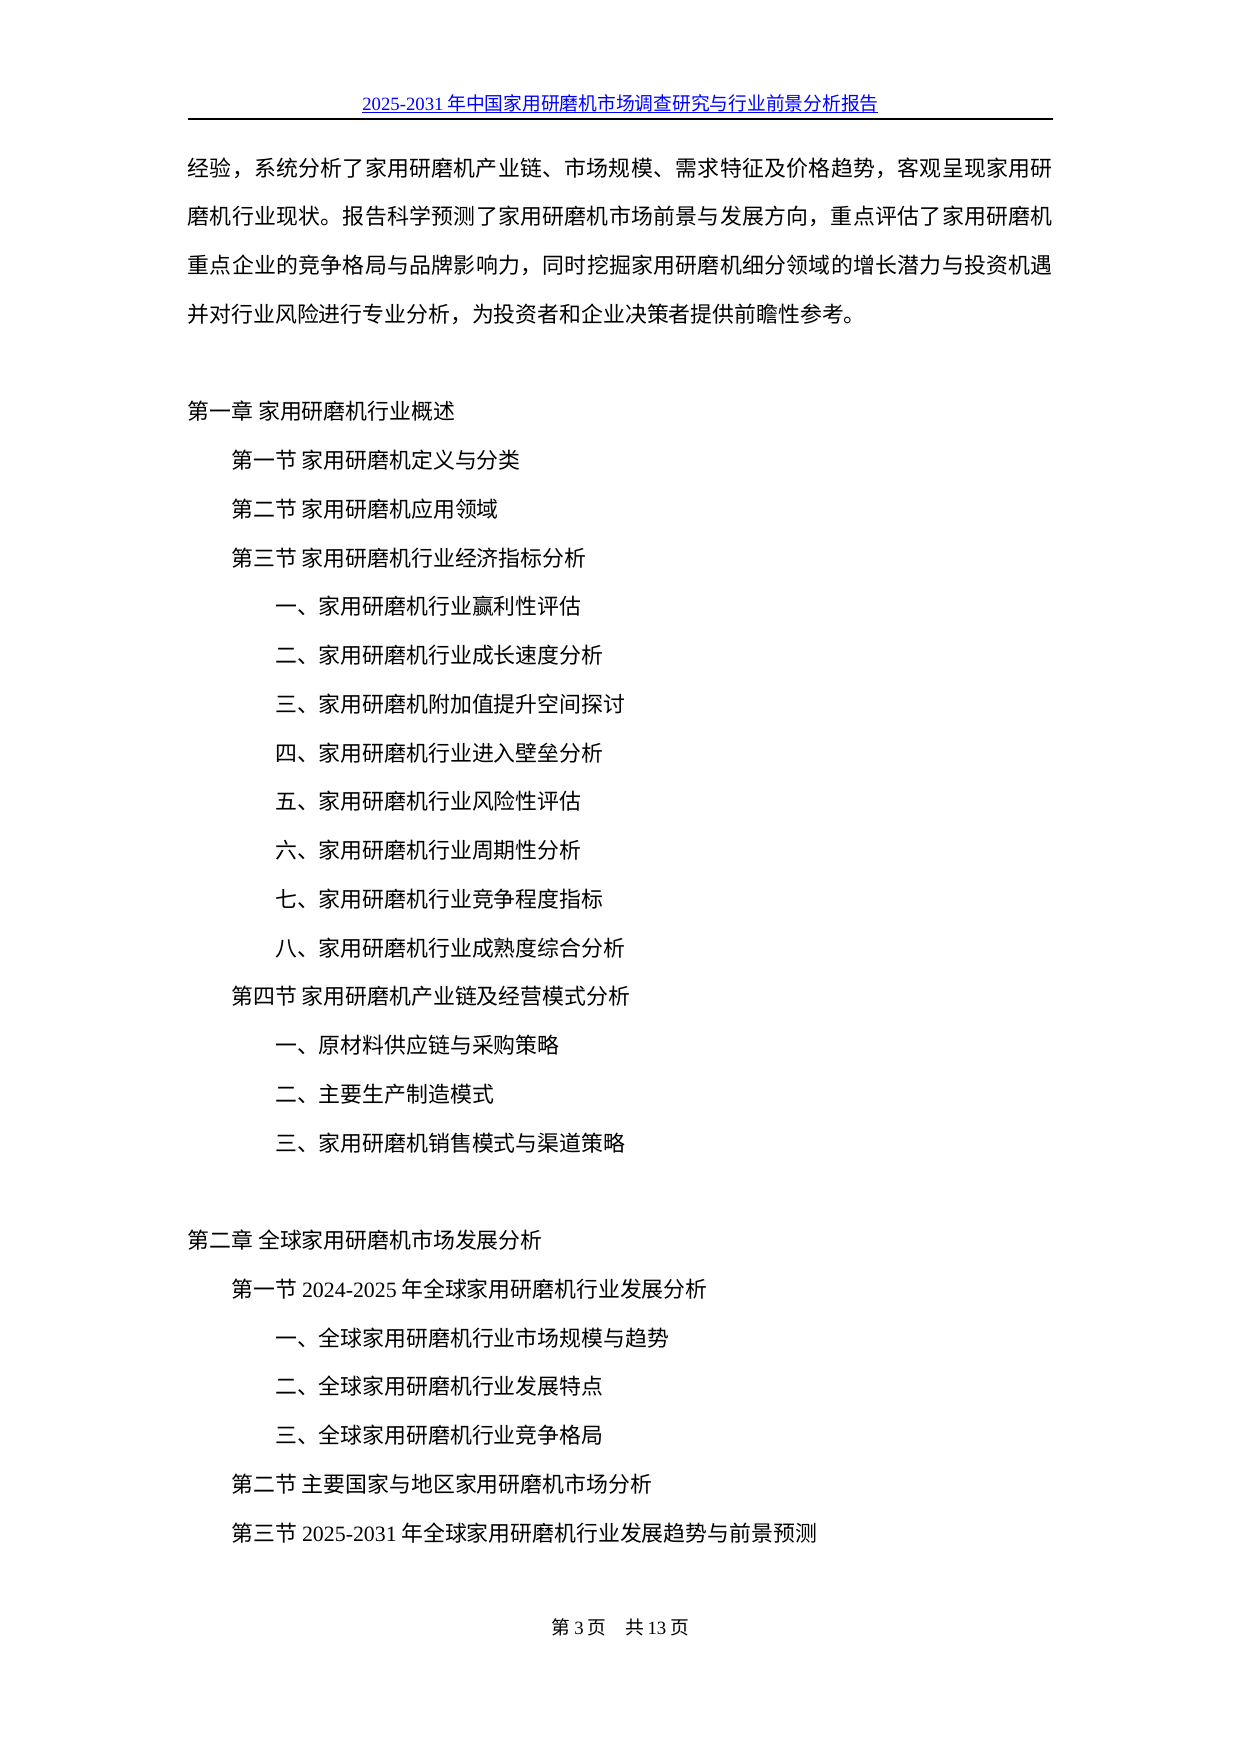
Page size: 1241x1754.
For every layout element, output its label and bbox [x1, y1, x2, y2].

text [187, 150, 1053, 1548]
